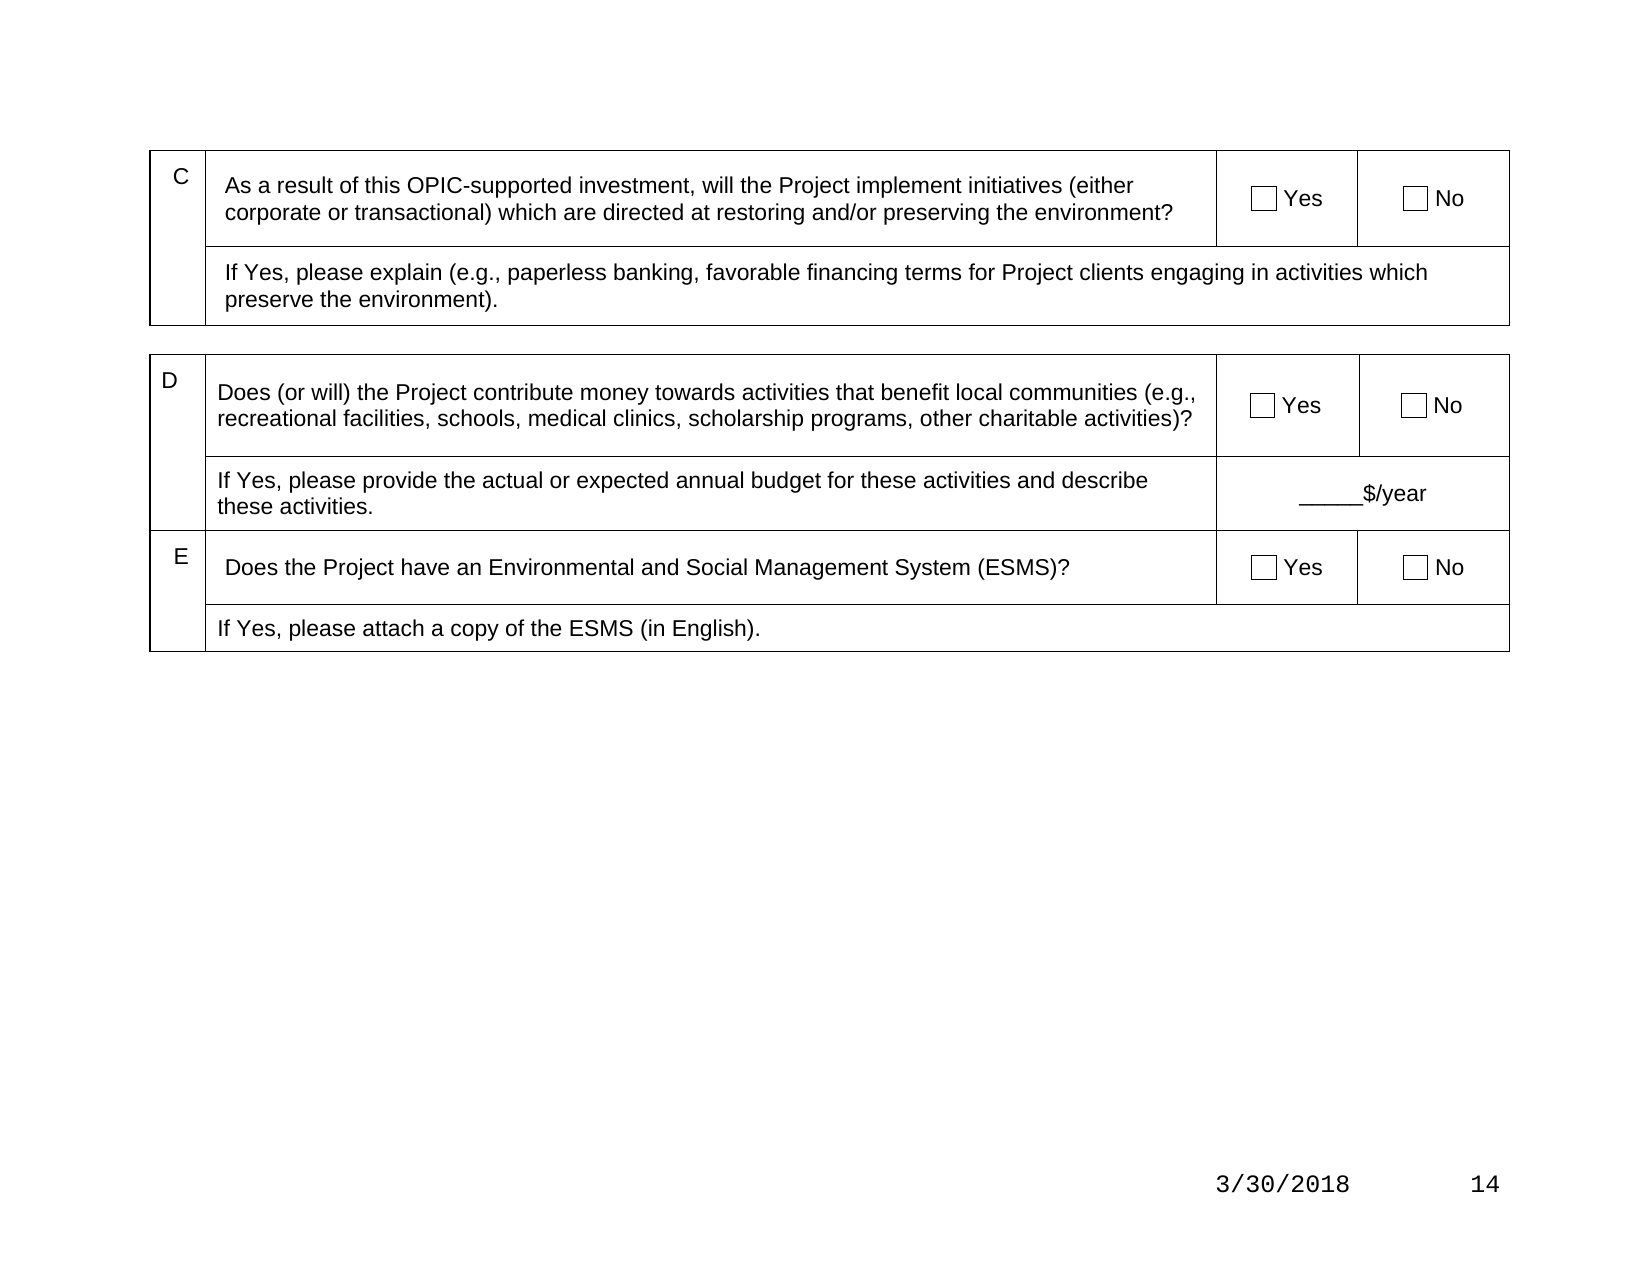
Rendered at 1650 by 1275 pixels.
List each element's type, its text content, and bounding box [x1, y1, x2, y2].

table_cell If Yes, please attach a copy of the ESMS (in English). [206, 605, 1509, 651]
table_cell Yes [1217, 151, 1357, 246]
table_cell Does the Project have an Environmental and Social Management System (ESMS)? [206, 531, 1216, 604]
table_header D [151, 355, 205, 456]
table_header No [1360, 355, 1509, 456]
table_cell C [151, 151, 205, 246]
table_header Does (or will) the Project contribute money towards activities that benefit local communities (e.g., recreational facilities, schools, medical clinics, scholarship programs, other charitable activities)? [206, 355, 1216, 456]
table_cell If Yes, please explain (e.g., paperless banking, favorable financing terms for Project clients engaging in activities which preserve the environment). [206, 247, 1509, 324]
table_cell [151, 604, 205, 651]
table_cell Yes [1217, 531, 1357, 604]
table_cell As a result of this OPIC-supported investment, will the Project implement initiatives (either corporate or transactional) which are directed at restoring and/or preserving the environment? [206, 151, 1216, 246]
table_cell No [1358, 531, 1509, 604]
table_cell _____$/year [1217, 457, 1509, 530]
table_cell [151, 246, 205, 324]
table_cell [151, 456, 205, 530]
table_cell No [1358, 151, 1509, 246]
table_header Yes [1217, 355, 1359, 456]
table_cell E [151, 531, 205, 604]
table_cell If Yes, please provide the actual or expected annual budget for these activities and describe these activities. [206, 457, 1216, 530]
